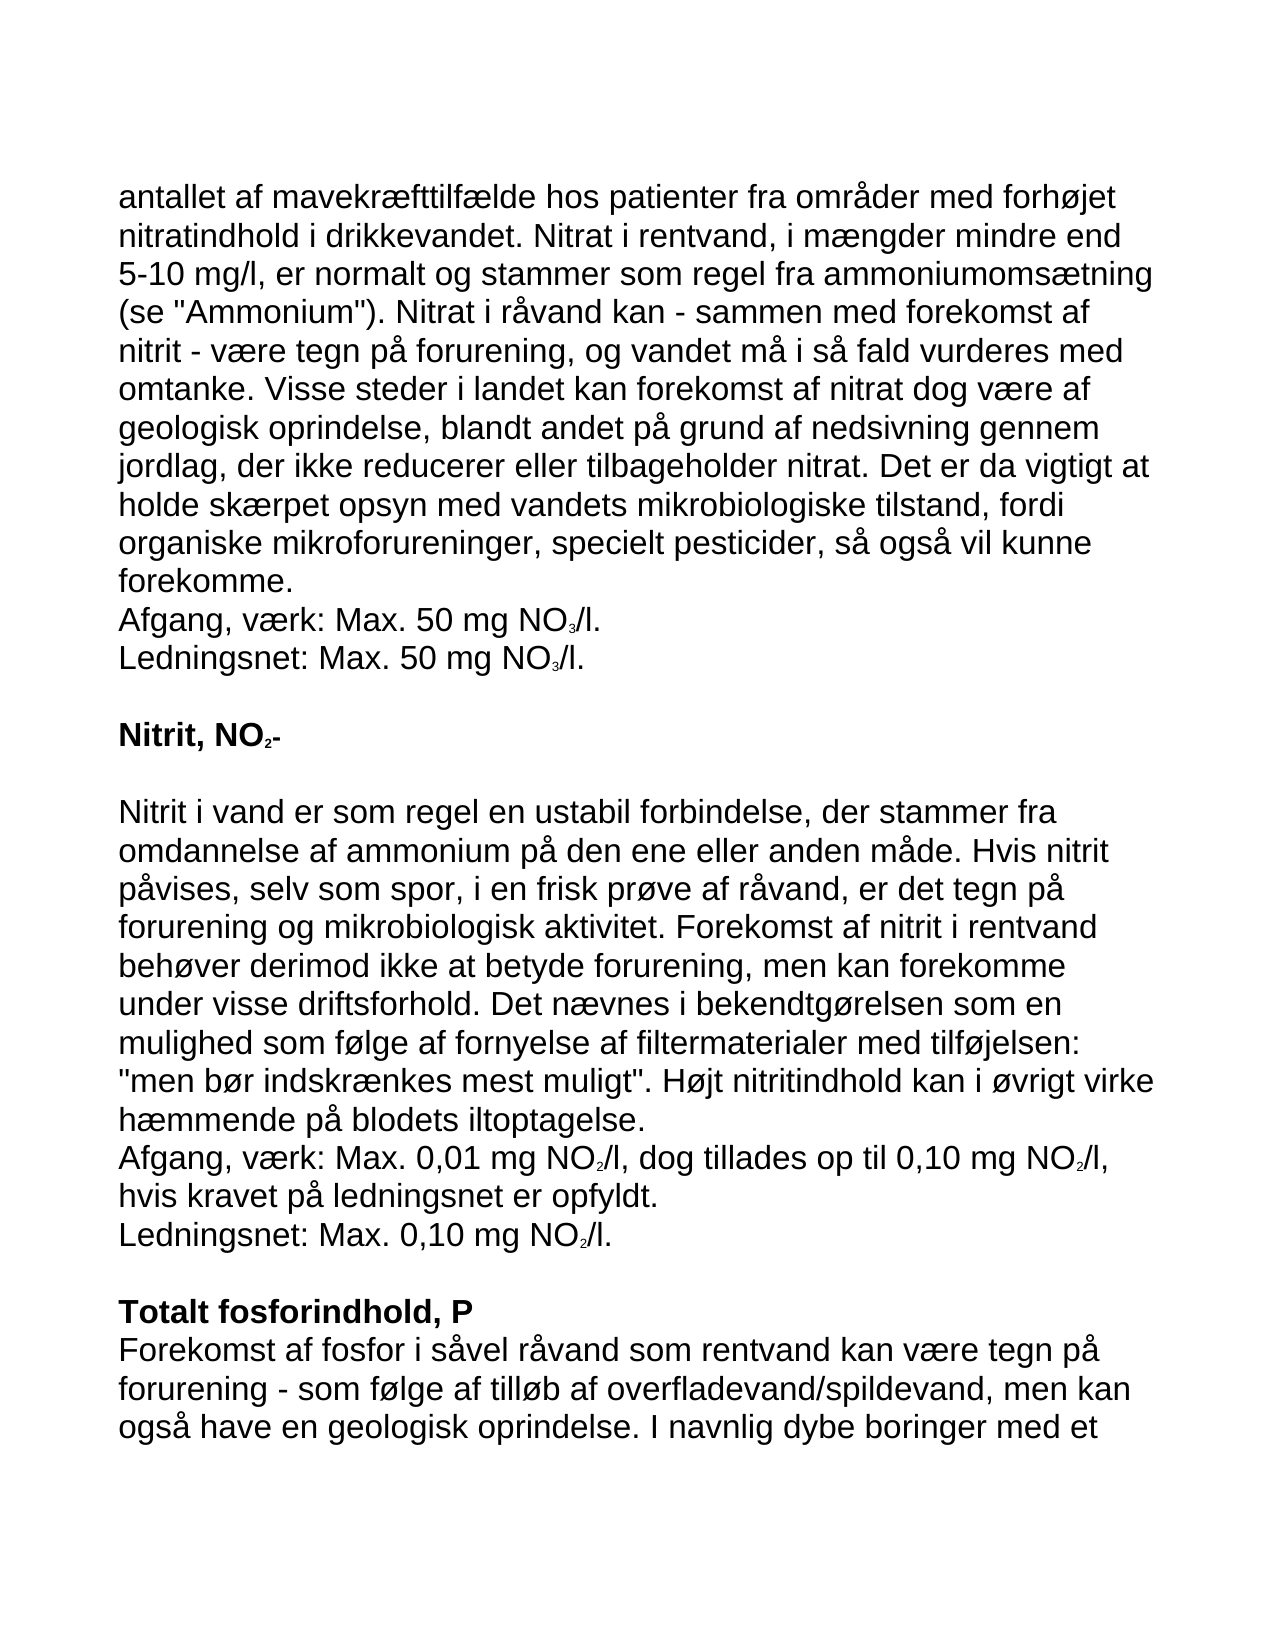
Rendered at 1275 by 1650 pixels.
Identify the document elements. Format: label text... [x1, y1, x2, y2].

text Totalt fosforindhold, P [118, 1292, 1157, 1330]
text Ledningsnet: Max. 0,10 mg NO2/l. [118, 1215, 1157, 1253]
text Ledningsnet: Max. 50 mg NO3/l. [118, 638, 1157, 677]
text Nitrit i vand er som regel en ustabil forbindelse, der stammer fra omdannelse af ammonium på den ene eller anden måde. Hvis nitrit påvises, selv som spor, i en frisk prøve af råvand, er det tegn på forurening og mikrobiologisk aktivitet. Forekomst af nitrit i rentvand behøver derimod ikke at betyde forurening, men kan forekomme under visse driftsforhold. Det nævnes i bekendtgørelsen som en mulighed som følge af fornyelse af filtermaterialer med tilføjelsen: "men bør indskrænkes mest muligt". Højt nitritindhold kan i øvrigt virke hæmmende på blodets iltoptagelse. [118, 792, 1157, 1138]
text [118, 177, 1157, 600]
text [118, 1330, 1157, 1446]
text Afgang, værk: Max. 50 mg NO3/l. [118, 600, 1157, 638]
text Nitrit, NO2- [118, 715, 1157, 754]
text Afgang, værk: Max. 0,01 mg NO2/l, dog tillades op til 0,10 mg NO2/l, hvis kravet på ledningsnet er opfyldt. [118, 1138, 1157, 1215]
